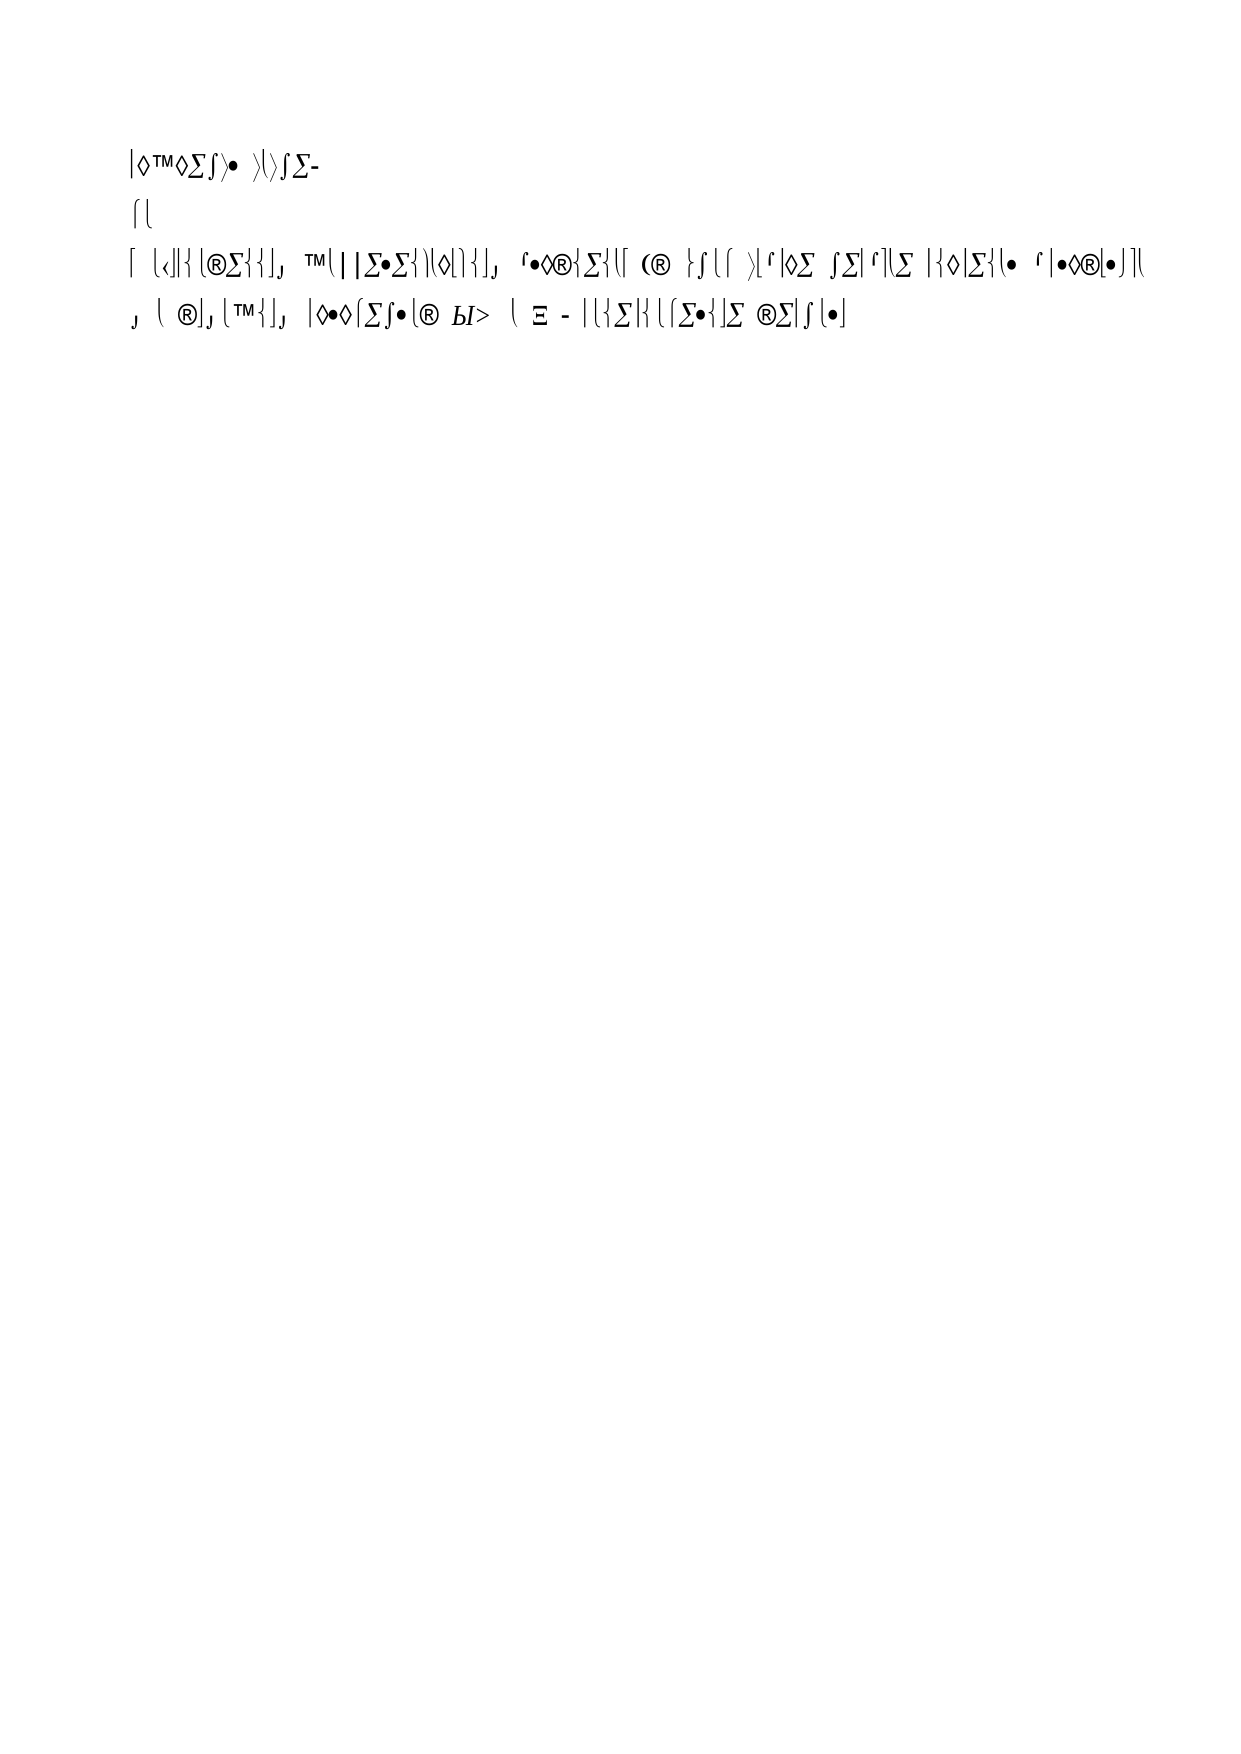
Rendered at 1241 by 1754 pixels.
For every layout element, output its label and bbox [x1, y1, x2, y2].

text [129, 137, 1151, 335]
